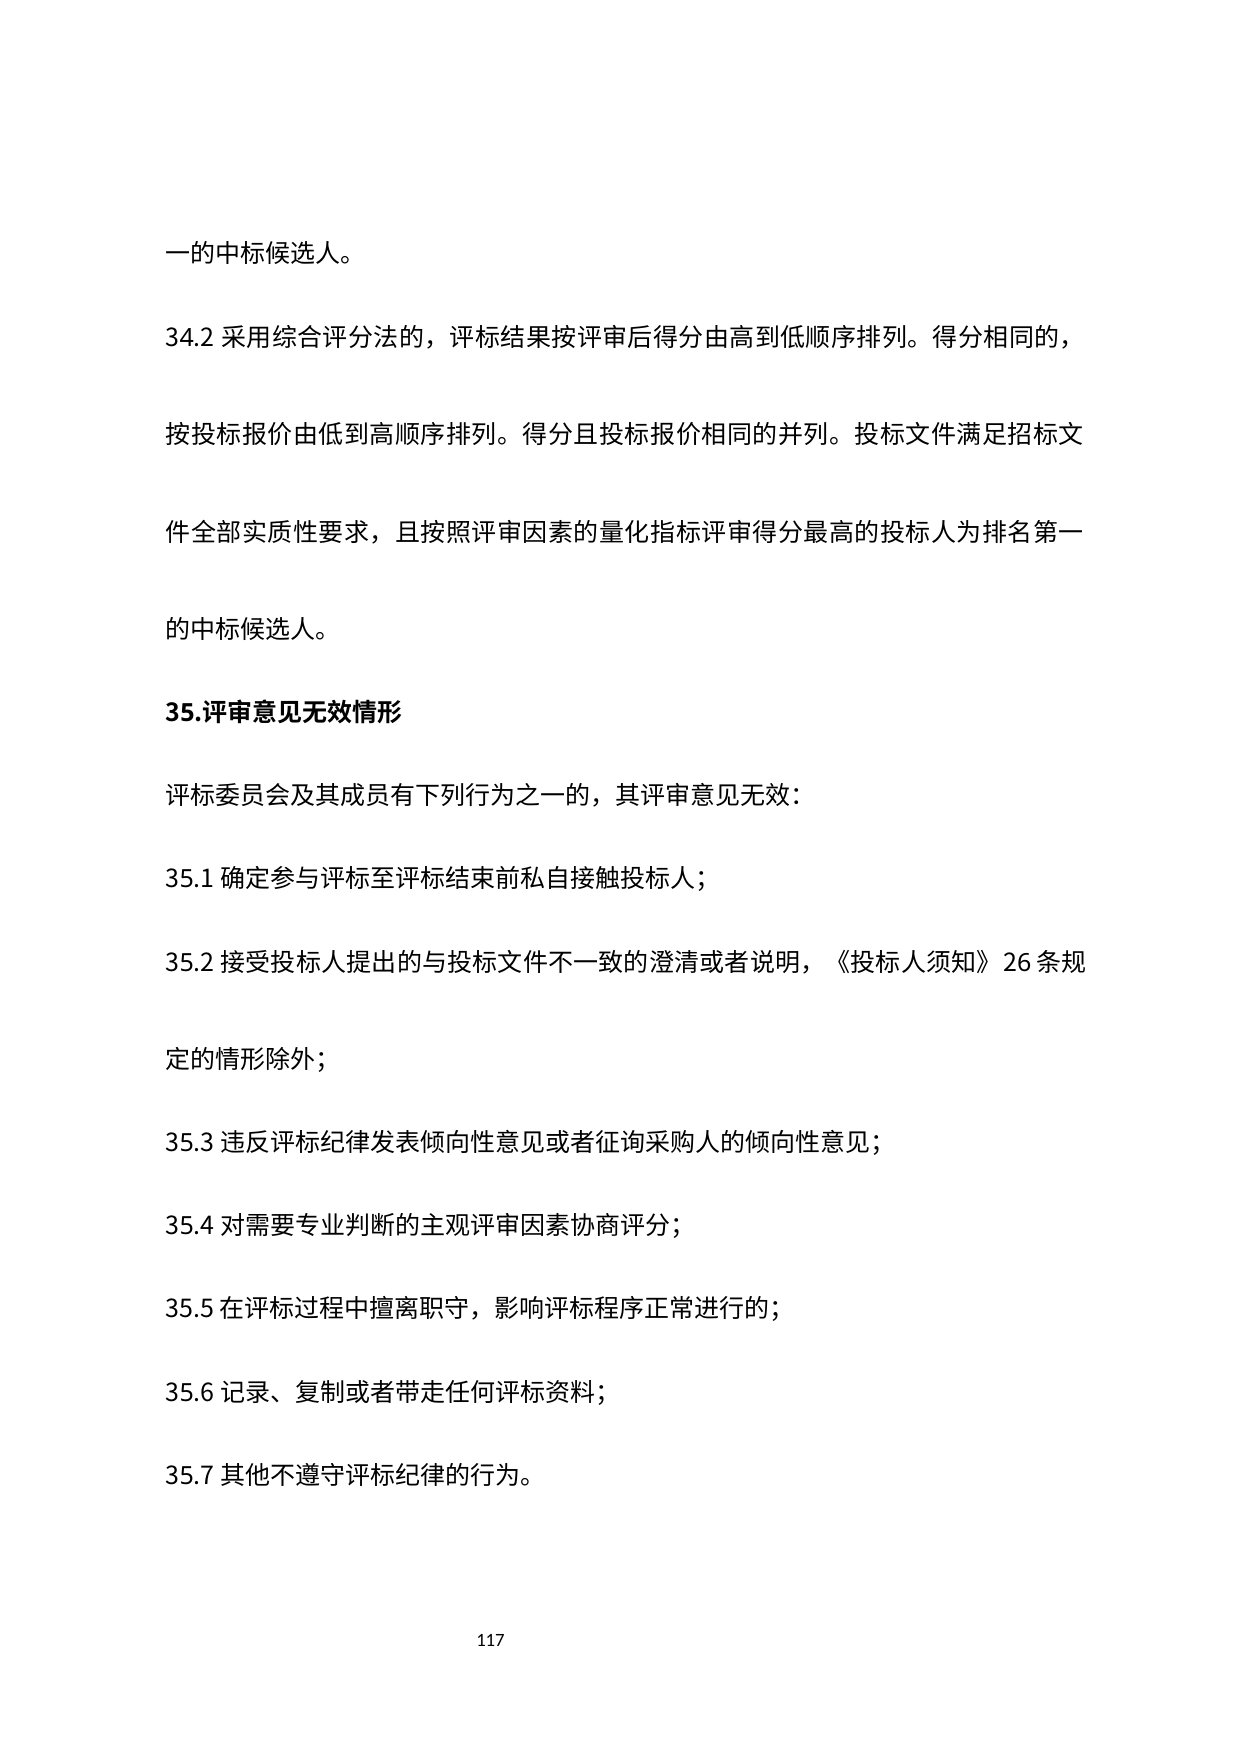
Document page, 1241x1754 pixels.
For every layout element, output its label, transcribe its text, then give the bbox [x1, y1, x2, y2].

text 35.评审意见无效情形 [165, 678, 1087, 743]
text 35.3 违反评标纪律发表倾向性意见或者征询采购人的倾向性意见； [165, 1108, 1087, 1173]
text 评标委员会及其成员有下列行为之一的，其评审意见无效： [165, 761, 1087, 826]
text 35.2 接受投标人提出的与投标文件不一致的澄清或者说明，《投标人须知》26条规定的情形除外； [165, 928, 1087, 1090]
text 35.1 确定参与评标至评标结束前私自接触投标人； [165, 844, 1087, 909]
text 35.4 对需要专业判断的主观评审因素协商评分； [165, 1191, 1087, 1256]
text 35.5 在评标过程中擅离职守，影响评标程序正常进行的； [165, 1274, 1087, 1339]
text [165, 219, 1087, 284]
text 35.7 其他不遵守评标纪律的行为。 [165, 1441, 1087, 1506]
text 34.2 采用综合评分法的，评标结果按评审后得分由高到低顺序排列。得分相同的，按投标报价由低到高顺序排列。得分且投标报价相同的并列。投标文件满足招标文件全部实质性要求，且按照评审因素的量化指标评审得分最高的投标人为排名第一的中标候选人。 [165, 303, 1087, 660]
text 35.6 记录、复制或者带走任何评标资料； [165, 1358, 1087, 1423]
